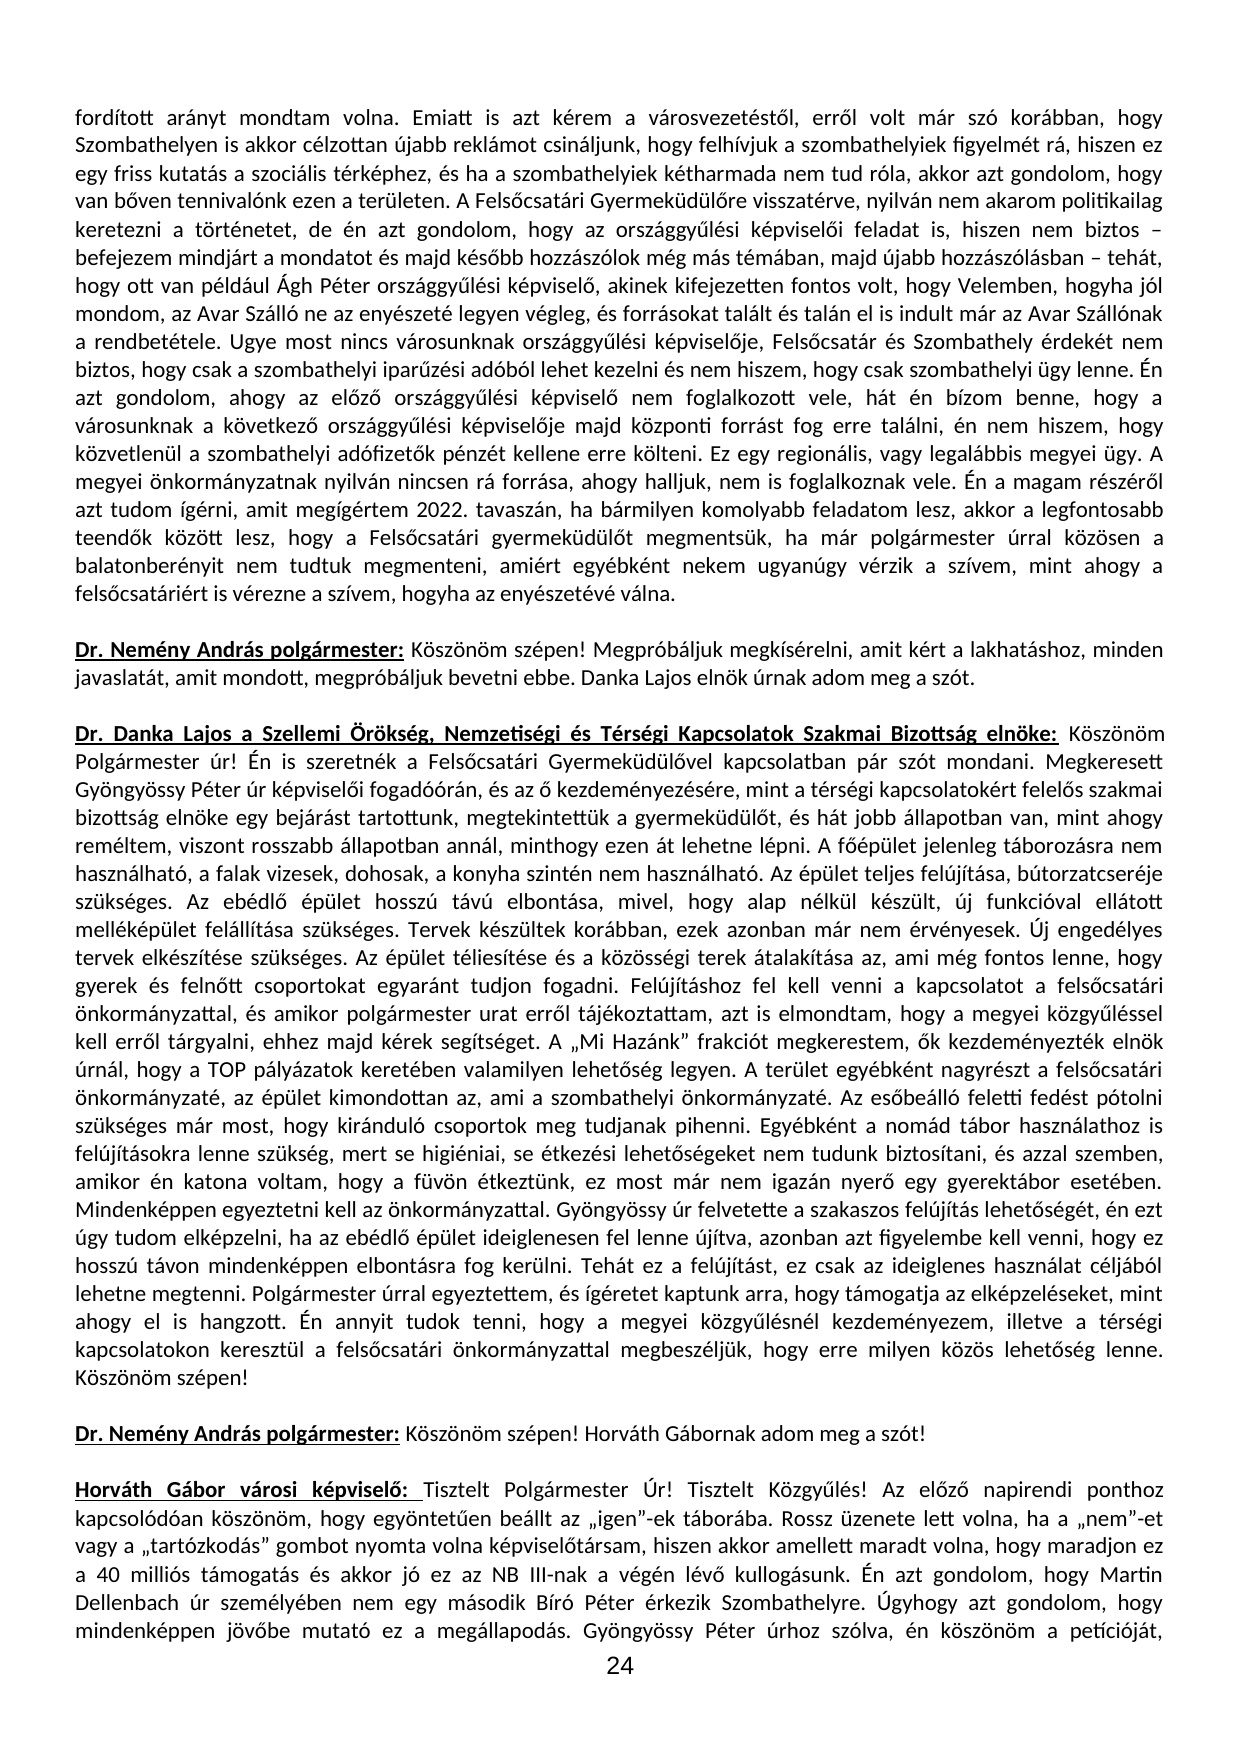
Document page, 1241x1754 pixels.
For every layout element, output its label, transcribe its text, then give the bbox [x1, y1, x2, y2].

text Dr. Nemény András polgármester: Köszönöm szépen! Horváth Gábornak adom meg a szót! [75, 1419, 1165, 1448]
text Dr. Danka Lajos a Szellemi Örökség, Nemzetiségi és Térségi Kapcsolatok Szakmai Bizottság elnöke: Köszönöm Polgármester úr! Én is szeretnék a Felsőcsatári Gyermeküdülővel kapcsolatban pár szót mondani. Megkeresett Gyöngyössy Péter úr képviselői fogadóórán, és az ő kezdeményezésére, mint a térségi kapcsolatokért felelős szakmai bizottság elnöke egy bejárást tartottunk, megtekintettük a gyermeküdülőt, és hát jobb állapotban van, mint ahogy reméltem, viszont rosszabb állapotban annál, minthogy ezen át lehetne lépni. A főépület jelenleg táborozásra nem használható, a falak vizesek, dohosak, a konyha szintén nem használható. Az épület teljes felújítása, bútorzatcseréje szükséges. Az ebédlő épület hosszú távú elbontása, mivel, hogy alap nélkül készült, új funkcióval ellátott melléképület felállítása szükséges. Tervek készültek korábban, ezek azonban már nem érvényesek. Új engedélyes tervek elkészítése szükséges. Az épület téliesítése és a közösségi terek átalakítása az, ami még fontos lenne, hogy gyerek és felnőtt csoportokat egyaránt tudjon fogadni. Felújításhoz fel kell venni a kapcsolatot a felsőcsatári önkormányzattal, és amikor polgármester urat erről tájékoztattam, azt is elmondtam, hogy a megyei közgyűléssel kell erről tárgyalni, ehhez majd kérek segítséget. A „Mi Hazánk” frakciót megkerestem, ők kezdeményezték elnök úrnál, hogy a TOP pályázatok keretében valamilyen lehetőség legyen. A terület egyébként nagyrészt a felsőcsatári önkormányzaté, az épület kimondottan az, ami a szombathelyi önkormányzaté. Az esőbeálló feletti fedést pótolni szükséges már most, hogy kiránduló csoportok meg tudjanak pihenni. Egyébként a nomád tábor használathoz is felújításokra lenne szükség, mert se higiéniai, se étkezési lehetőségeket nem tudunk biztosítani, és azzal szemben, amikor én katona voltam, hogy a füvön étkeztünk, ez most már nem igazán nyerő egy gyerektábor esetében. Mindenképpen egyeztetni kell az önkormányzattal. Gyöngyössy úr felvetette a szakaszos felújítás lehetőségét, én ezt úgy tudom elképzelni, ha az ebédlő épület ideiglenesen fel lenne újítva, azonban azt figyelembe kell venni, hogy ez hosszú távon mindenképpen elbontásra fog kerülni. Tehát ez a felújítást, ez csak az ideiglenes használat céljából lehetne megtenni. Polgármester úrral egyeztettem, és ígéretet kaptunk arra, hogy támogatja az elképzeléseket, mint ahogy el is hangzott. Én annyit tudok tenni, hogy a megyei közgyűlésnél kezdeményezem, illetve a térségi kapcsolatokon keresztül a felsőcsatári önkormányzattal megbeszéljük, hogy erre milyen közös lehetőség lenne. Köszönöm szépen! [75, 719, 1165, 1392]
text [75, 103, 1165, 607]
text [75, 1476, 1165, 1644]
text Dr. Nemény András polgármester: Köszönöm szépen! Megpróbáljuk megkísérelni, amit kért a lakhatáshoz, minden javaslatát, amit mondott, megpróbáljuk bevetni ebbe. Danka Lajos elnök úrnak adom meg a szót. [75, 635, 1165, 691]
